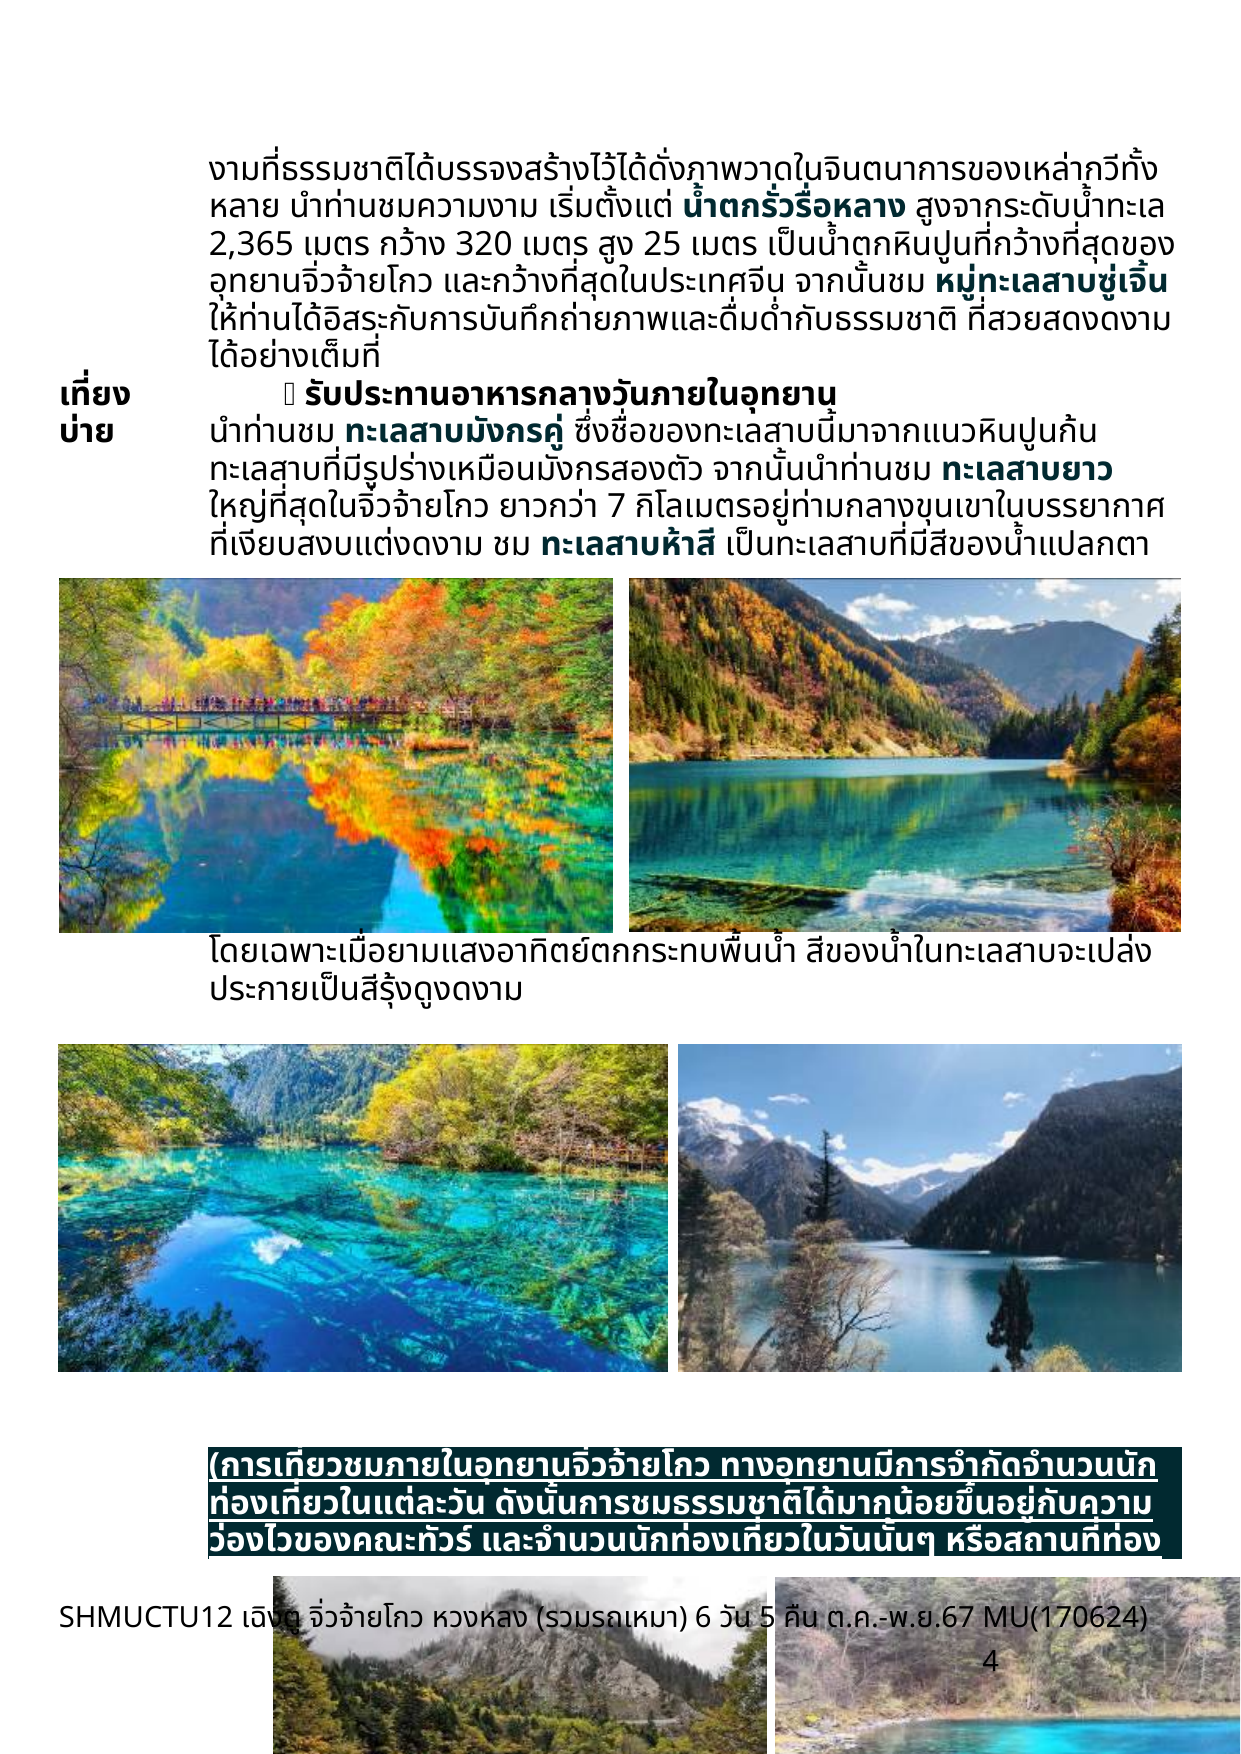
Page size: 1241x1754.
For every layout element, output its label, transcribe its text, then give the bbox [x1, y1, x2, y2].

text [208, 150, 1182, 375]
picture [678, 1044, 1182, 1372]
picture [273, 1613, 278, 1625]
picture [273, 1576, 767, 1754]
text เที่ยง รับประทานอาหารกลางวันภายในอุทยาน [58, 375, 1182, 412]
picture [58, 1044, 668, 1372]
picture [775, 1577, 1241, 1754]
text บ่าย นำท่านชม ทะเลสาบมังกรคู่ ซึ่งชื่อของทะเลสาบนี้มาจากแนวหินปูนก้นทะเลสาบที่มีรูปร่างเหมือนมังกรสองตัว จากนั้นนำท่านชม ทะเลสาบยาว ใหญ่ที่สุดในจิ่วจ้ายโกว ยาวกว่า 7 กิโลเมตรอยู่ท่ามกลางขุนเขาในบรรยากาศที่เงียบสงบแต่งดงาม ชม ทะเลสาบห้าสี เป็นทะเลสาบที่มีสีของน้ำแปลกตาโดยเฉพาะเมื่อยามแสงอาทิตย์ตกกระทบพื้นน้ำ สีของน้ำในทะเลสาบจะเปล่งประกายเป็นสีรุ้งดูงดงาม [58, 412, 1182, 1008]
